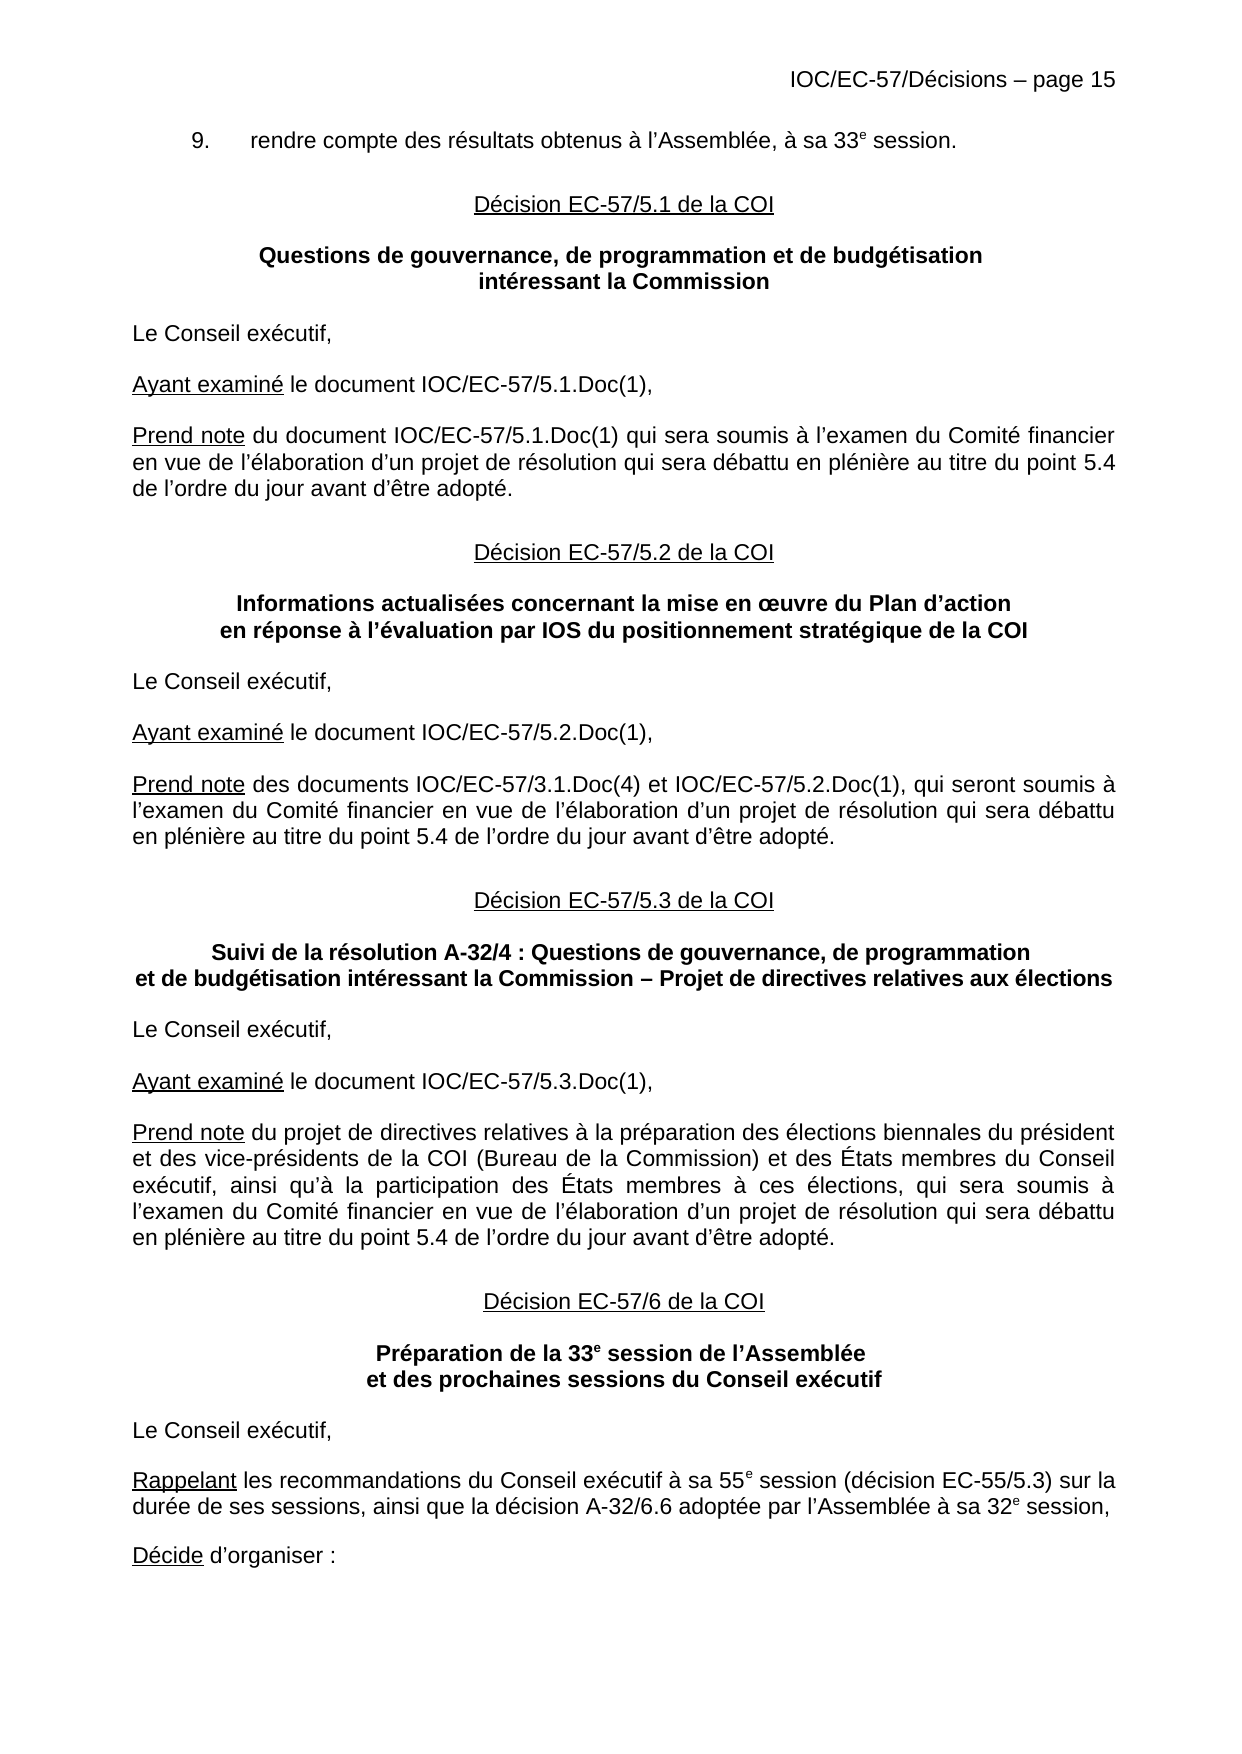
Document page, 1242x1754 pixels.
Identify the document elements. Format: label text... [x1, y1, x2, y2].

text Décide d’organiser : [132, 1542, 1116, 1568]
text Décision EC-57/5.2 de la COI [132, 539, 1116, 565]
text Prend note du projet de directives relatives à la préparation des élections biennales du président et des vice-présidents de la COI (Bureau de la Commission) et des États membres du Conseil exécutif, ainsi qu’à la participation des États membres à ces élections, qui sera soumis à l’examen du Comité financier en vue de l’élaboration d’un projet de résolution qui sera débattu en plénière au titre du point 5.4 de l’ordre du jour avant d’être adopté. [132, 1119, 1116, 1251]
text Questions de gouvernance, de programmation et de budgétisation intéressant la Commission [132, 242, 1116, 294]
text Ayant examiné le document IOC/EC-57/5.3.Doc(1), [132, 1068, 1116, 1094]
text 9. rendre compte des résultats obtenus à l’Assemblée, à sa 33e session. [191, 127, 1116, 153]
text Informations actualisées concernant la mise en œuvre du Plan d’action en réponse à l’évaluation par IOS du positionnement stratégique de la COI [132, 590, 1116, 643]
text Ayant examiné le document IOC/EC-57/5.1.Doc(1), [132, 371, 1116, 397]
text Prend note des documents IOC/EC-57/3.1.Doc(4) et IOC/EC-57/5.2.Doc(1), qui seront soumis à l’examen du Comité financier en vue de l’élaboration d’un projet de résolution qui sera débattu en plénière au titre du point 5.4 de l’ordre du jour avant d’être adopté. [132, 771, 1116, 850]
text Le Conseil exécutif, [132, 319, 1116, 346]
text Le Conseil exécutif, [132, 1016, 1116, 1043]
text Rappelant les recommandations du Conseil exécutif à sa 55e session (décision EC-55/5.3) sur la durée de ses sessions, ainsi que la décision A-32/6.6 adoptée par l’Assemblée à sa 32e session, [132, 1467, 1116, 1519]
text Décision EC-57/5.3 de la COI [132, 887, 1116, 913]
subtitle Préparation de la 33e session de l’Assemblée et des prochaines sessions du Conseil exécutif [132, 1339, 1116, 1392]
text Prend note du document IOC/EC-57/5.1.Doc(1) qui sera soumis à l’examen du Comité financier en vue de l’élaboration d’un projet de résolution qui sera débattu en plénière au titre du point 5.4 de l’ordre du jour avant d’être adopté. [132, 422, 1116, 501]
text Décision EC-57/5.1 de la COI [132, 191, 1116, 217]
text Le Conseil exécutif, [132, 668, 1116, 694]
text Décision EC-57/6 de la COI [132, 1288, 1116, 1314]
text Le Conseil exécutif, [132, 1417, 1116, 1444]
text Suivi de la résolution A-32/4 : Questions de gouvernance, de programmation et de budgétisation intéressant la Commission – Projet de directives relatives aux élections [132, 938, 1116, 991]
text Ayant examiné le document IOC/EC-57/5.2.Doc(1), [132, 719, 1116, 746]
